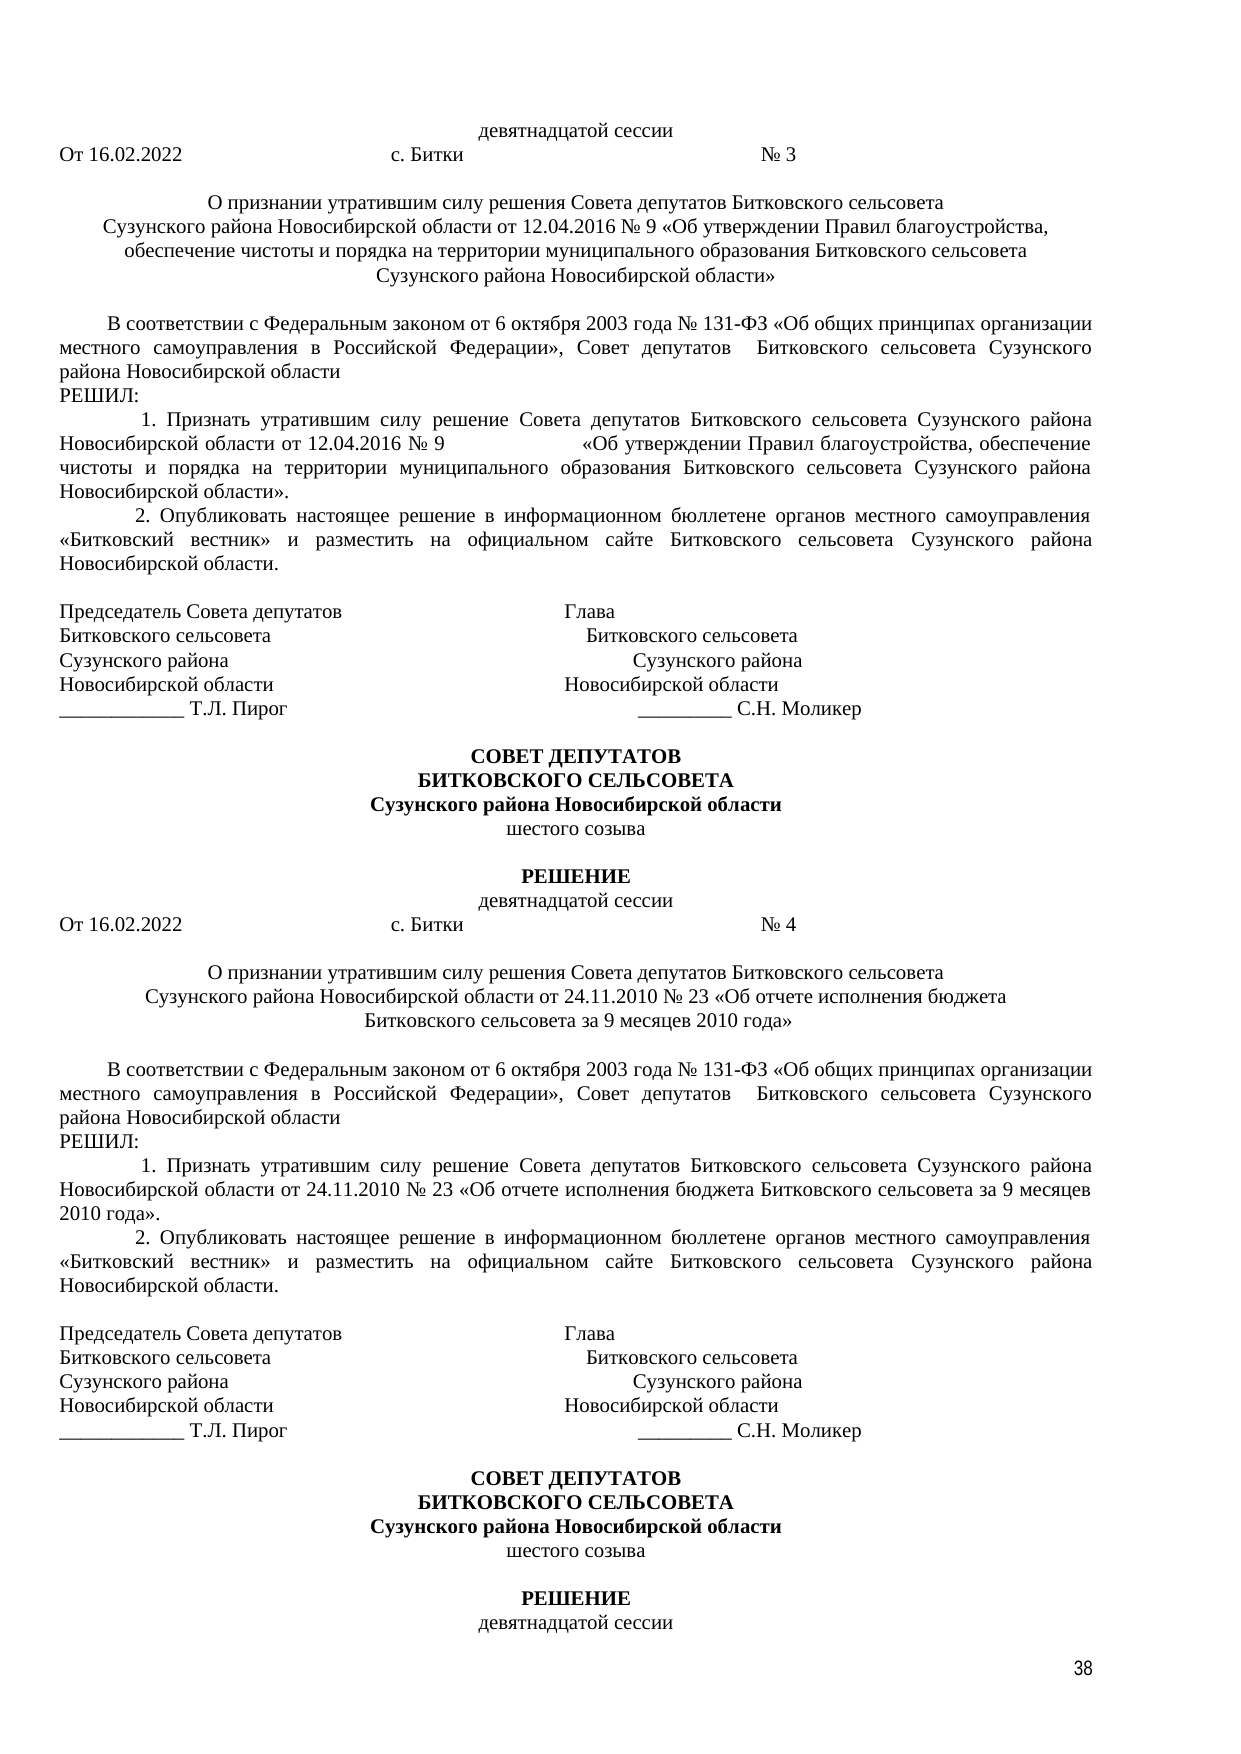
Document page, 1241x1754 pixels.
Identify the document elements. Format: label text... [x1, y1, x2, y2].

text От 16.02.2022 с. Битки № 3 [59, 142, 1092, 166]
text РЕШИЛ: [59, 1129, 1092, 1153]
text От 16.02.2022 с. Битки № 4 [59, 912, 1092, 936]
text В соответствии с Федеральным законом от 6 октября 2003 года № 131-ФЗ «Об общих принципах организации местного самоуправления в Российской Федерации», Совет депутатов Битковского сельсовета Сузунского района Новосибирской области [59, 1057, 1092, 1129]
text В соответствии с Федеральным законом от 6 октября 2003 года № 131-ФЗ «Об общих принципах организации местного самоуправления в Российской Федерации», Совет депутатов Битковского сельсовета Сузунского района Новосибирской области [59, 311, 1092, 383]
text девятнадцатой сессии [59, 1610, 1092, 1634]
text Сузунского района Новосибирской области [59, 792, 1092, 816]
text Сузунского района Новосибирской области [59, 1514, 1092, 1538]
text Битковского сельсовета за 9 месяцев 2010 года» [59, 1008, 1092, 1032]
text 1. Признать утратившим силу решение Совета депутатов Битковского сельсовета Сузунского района Новосибирской области от 24.11.2010 № 23 «Об отчете исполнения бюджета Битковского сельсовета за 9 месяцев 2010 года». [59, 1153, 1092, 1225]
text СОВЕТ ДЕПУТАТОВ [59, 1466, 1092, 1490]
text РЕШИЛ: [59, 383, 1092, 407]
text Сузунского района Новосибирской области от 24.11.2010 № 23 «Об отчете исполнения бюджета [59, 984, 1092, 1008]
text Сузунского района Сузунского района [59, 647, 1092, 672]
text О признании утратившим силу решения Совета депутатов Битковского сельсовета [59, 960, 1092, 984]
text БИТКОВСКОГО СЕЛЬСОВЕТА [59, 768, 1092, 792]
text БИТКОВСКОГО СЕЛЬСОВЕТА [59, 1490, 1092, 1514]
text Битковского сельсовета Битковского сельсовета [59, 623, 1092, 647]
text Председатель Совета депутатов Глава [59, 599, 1092, 623]
text Сузунского района Новосибирской области от 12.04.2016 № 9 «Об утверждении Правил благоустройства, обеспечение чистоты и порядка на территории муниципального образования Битковского сельсовета [59, 214, 1092, 262]
text О признании утратившим силу решения Совета депутатов Битковского сельсовета [59, 190, 1092, 214]
text Председатель Совета депутатов Глава [59, 1321, 1092, 1345]
text шестого созыва [59, 816, 1092, 840]
text Битковского сельсовета Битковского сельсовета [59, 1345, 1092, 1369]
text Сузунского района Сузунского района [59, 1369, 1092, 1393]
text девятнадцатой сессии [59, 118, 1092, 142]
text Новосибирской области Новосибирской области [59, 672, 1092, 696]
text Новосибирской области Новосибирской области [59, 1393, 1092, 1417]
text шестого созыва [59, 1538, 1092, 1562]
text СОВЕТ ДЕПУТАТОВ [59, 744, 1092, 768]
text РЕШЕНИЕ [59, 1586, 1092, 1610]
text ____________ Т.Л. Пирог _________ С.Н. Моликер [59, 1417, 1092, 1442]
text ____________ Т.Л. Пирог _________ С.Н. Моликер [59, 696, 1092, 720]
text РЕШЕНИЕ [59, 864, 1092, 888]
text 1. Признать утратившим силу решение Совета депутатов Битковского сельсовета Сузунского района Новосибирской области от 12.04.2016 № 9 «Об утверждении Правил благоустройства, обеспечение чистоты и порядка на территории муниципального образования Битковского сельсовета Сузунского района Новосибирской области». [59, 407, 1092, 503]
text девятнадцатой сессии [59, 888, 1092, 912]
text Сузунского района Новосибирской области» [59, 262, 1092, 287]
